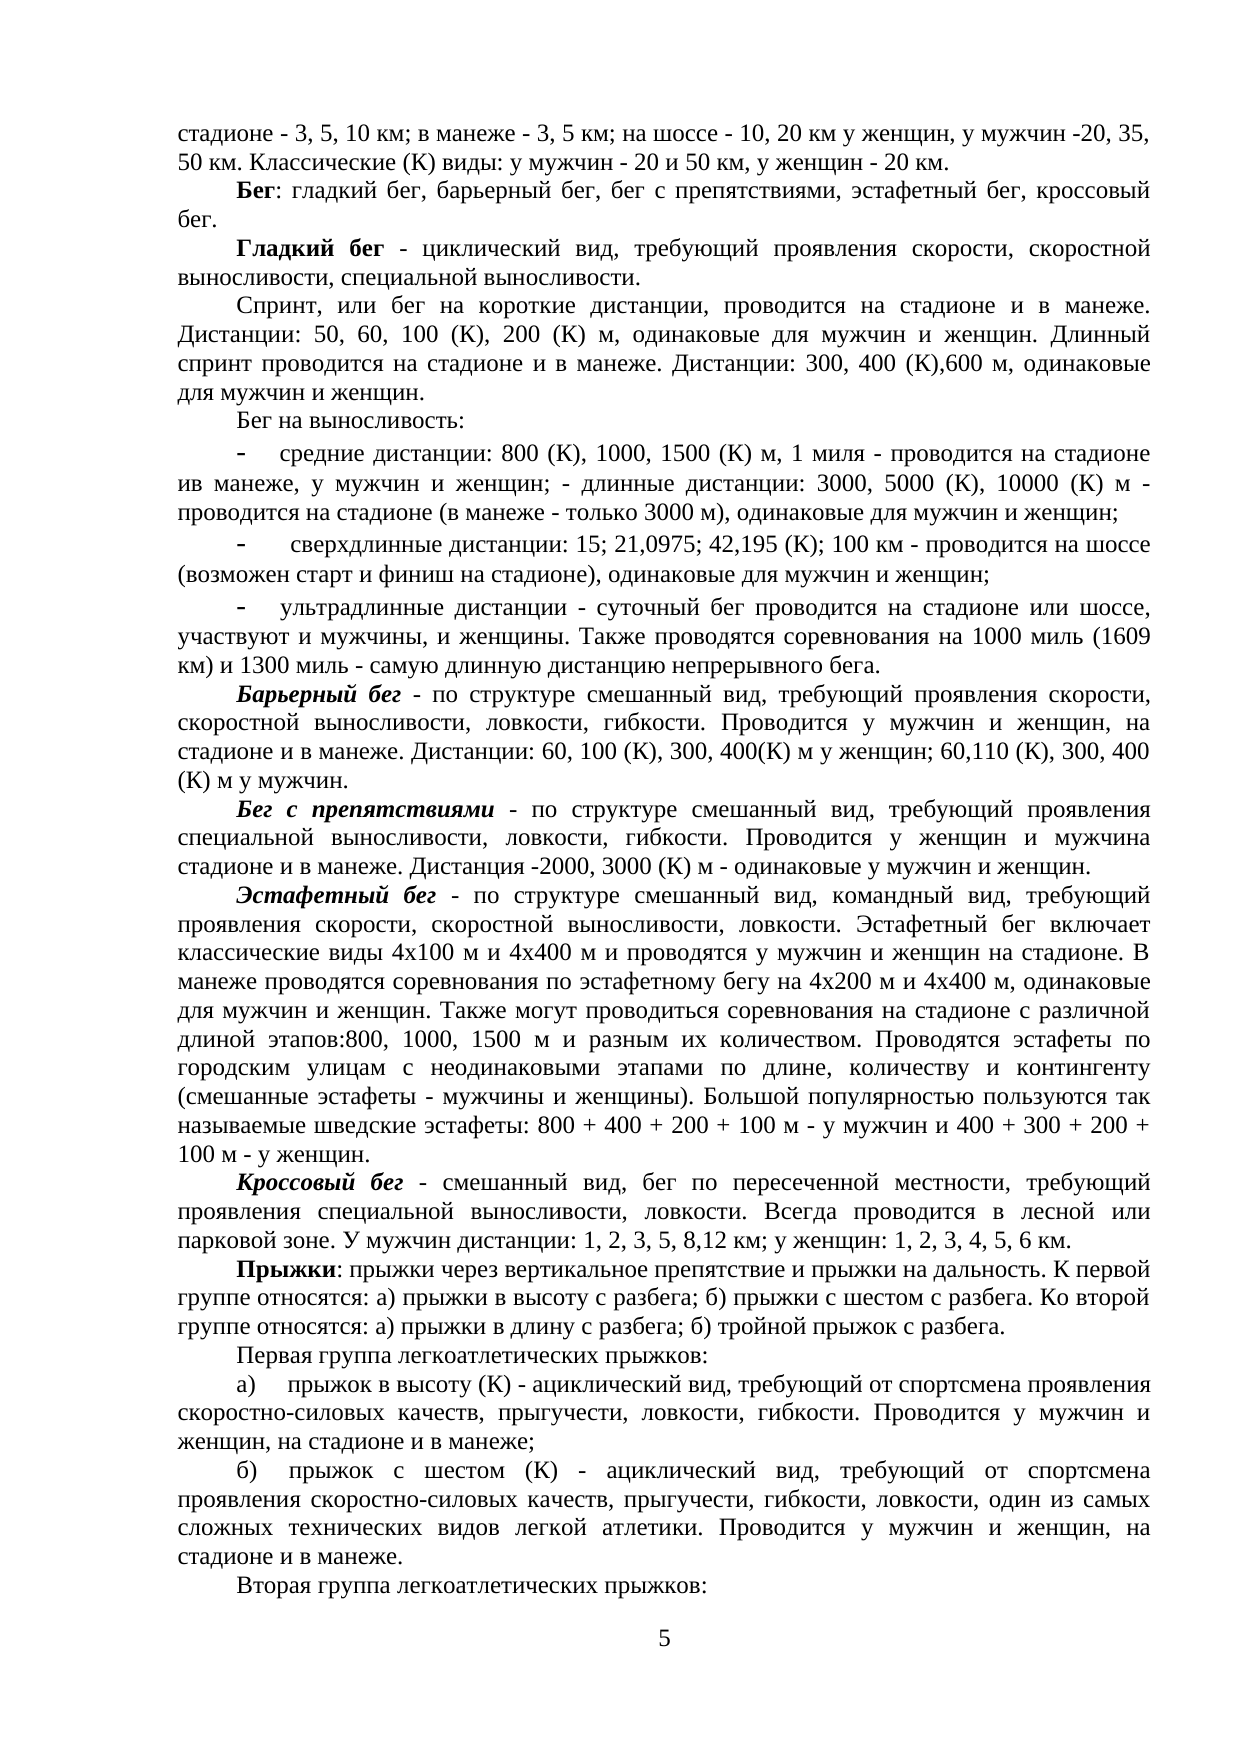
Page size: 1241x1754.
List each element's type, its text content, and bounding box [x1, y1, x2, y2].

text Бег на выносливость: [177, 406, 1152, 434]
text б) прыжок с шестом (К) - ациклический вид, требующий от спортсмена проявления скоростно-силовых качеств, прыгучести, гибкости, ловкости, один из самых сложных технических видов легкой атлетики. Проводится у мужчин и женщин, на стадионе и в манеже. [177, 1455, 1152, 1570]
text Гладкий бег - циклический вид, требующий проявления скорости, скоростной выносливости, специальной выносливости. [177, 233, 1152, 291]
list сверхдлинные дистанции: 15; 21,0975; 42,195 (К); 100 км - проводится на шоссе (возможен старт и финиш на стадионе), одинаковые для мужчин и женщин; [177, 525, 1152, 588]
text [177, 118, 1152, 176]
list средние дистанции: 800 (К), 1000, 1500 (К) м, 1 миля - проводится на стадионе ив манеже, у мужчин и женщин; - длинные дистанции: 3000, 5000 (К), 10000 (К) м - проводится на стадионе (в манеже - только 3000 м), одинаковые для мужчин и женщин; [177, 434, 1152, 525]
text Барьерный бег - по структуре смешанный вид, требующий проявления скорости, скоростной выносливости, ловкости, гибкости. Проводится у мужчин и женщин, на стадионе и в манеже. Дистанции: 60, 100 (К), 300, 400(К) м у женщин; 60,110 (К), 300, 400 (К) м у мужчин. [177, 679, 1152, 794]
list ультрадлинные дистанции - суточный бег проводится на стадионе или шоссе, участвуют и мужчины, и женщины. Также проводятся соревнования на 1000 миль (1609 км) и 1300 миль - самую длинную дистанцию непрерывного бега. [177, 588, 1152, 679]
text Прыжки: прыжки через вертикальное препятствие и прыжки на дальность. К первой группе относятся: а) прыжки в высоту с разбега; б) прыжки с шестом с разбега. Ко второй группе относятся: а) прыжки в длину с разбега; б) тройной прыжок с разбега. [177, 1254, 1152, 1340]
text Бег с препятствиями - по структуре смешанный вид, требующий проявления специальной выносливости, ловкости, гибкости. Проводится у женщин и мужчина стадионе и в манеже. Дистанция -2000, 3000 (К) м - одинаковые у мужчин и женщин. [177, 794, 1152, 880]
text Вторая группа легкоатлетических прыжков: [177, 1570, 1152, 1599]
text а) прыжок в высоту (К) - ациклический вид, требующий от спортсмена проявления скоростно-силовых качеств, прыгучести, ловкости, гибкости. Проводится у мужчин и женщин, на стадионе и в манеже; [177, 1369, 1152, 1455]
text Кроссовый бег - смешанный вид, бег по пересеченной местности, требующий проявления специальной выносливости, ловкости. Всегда проводится в лесной или парковой зоне. У мужчин дистанции: 1, 2, 3, 5, 8,12 км; у женщин: 1, 2, 3, 4, 5, 6 км. [177, 1167, 1152, 1254]
text Бег: гладкий бег, барьерный бег, бег с препятствиями, эстафетный бег, кроссовый бег. [177, 176, 1152, 233]
text Эстафетный бег - по структуре смешанный вид, командный вид, требующий проявления скорости, скоростной выносливости, ловкости. Эстафетный бег включает классические виды 4х100 м и 4х400 м и проводятся у мужчин и женщин на стадионе. В манеже проводятся соревнования по эстафетному бегу на 4х200 м и 4х400 м, одинаковые для мужчин и женщин. Также могут проводиться соревнования на стадионе с различной длиной этапов:800, 1000, 1500 м и разным их количеством. Проводятся эстафеты по городским улицам с неодинаковыми этапами по длине, количеству и контингенту (смешанные эстафеты - мужчины и женщины). Большой популярностью пользуются так называемые шведские эстафеты: 800 + 400 + 200 + 100 м - у мужчин и 400 + 300 + 200 + 100 м - у женщин. [177, 880, 1152, 1167]
text Первая группа легкоатлетических прыжков: [177, 1340, 1152, 1369]
text Спринт, или бег на короткие дистанции, проводится на стадионе и в манеже. Дистанции: 50, 60, 100 (К), 200 (К) м, одинаковые для мужчин и женщин. Длинный спринт проводится на стадионе и в манеже. Дистанции: 300, 400 (К),600 м, одинаковые для мужчин и женщин. [177, 291, 1152, 406]
